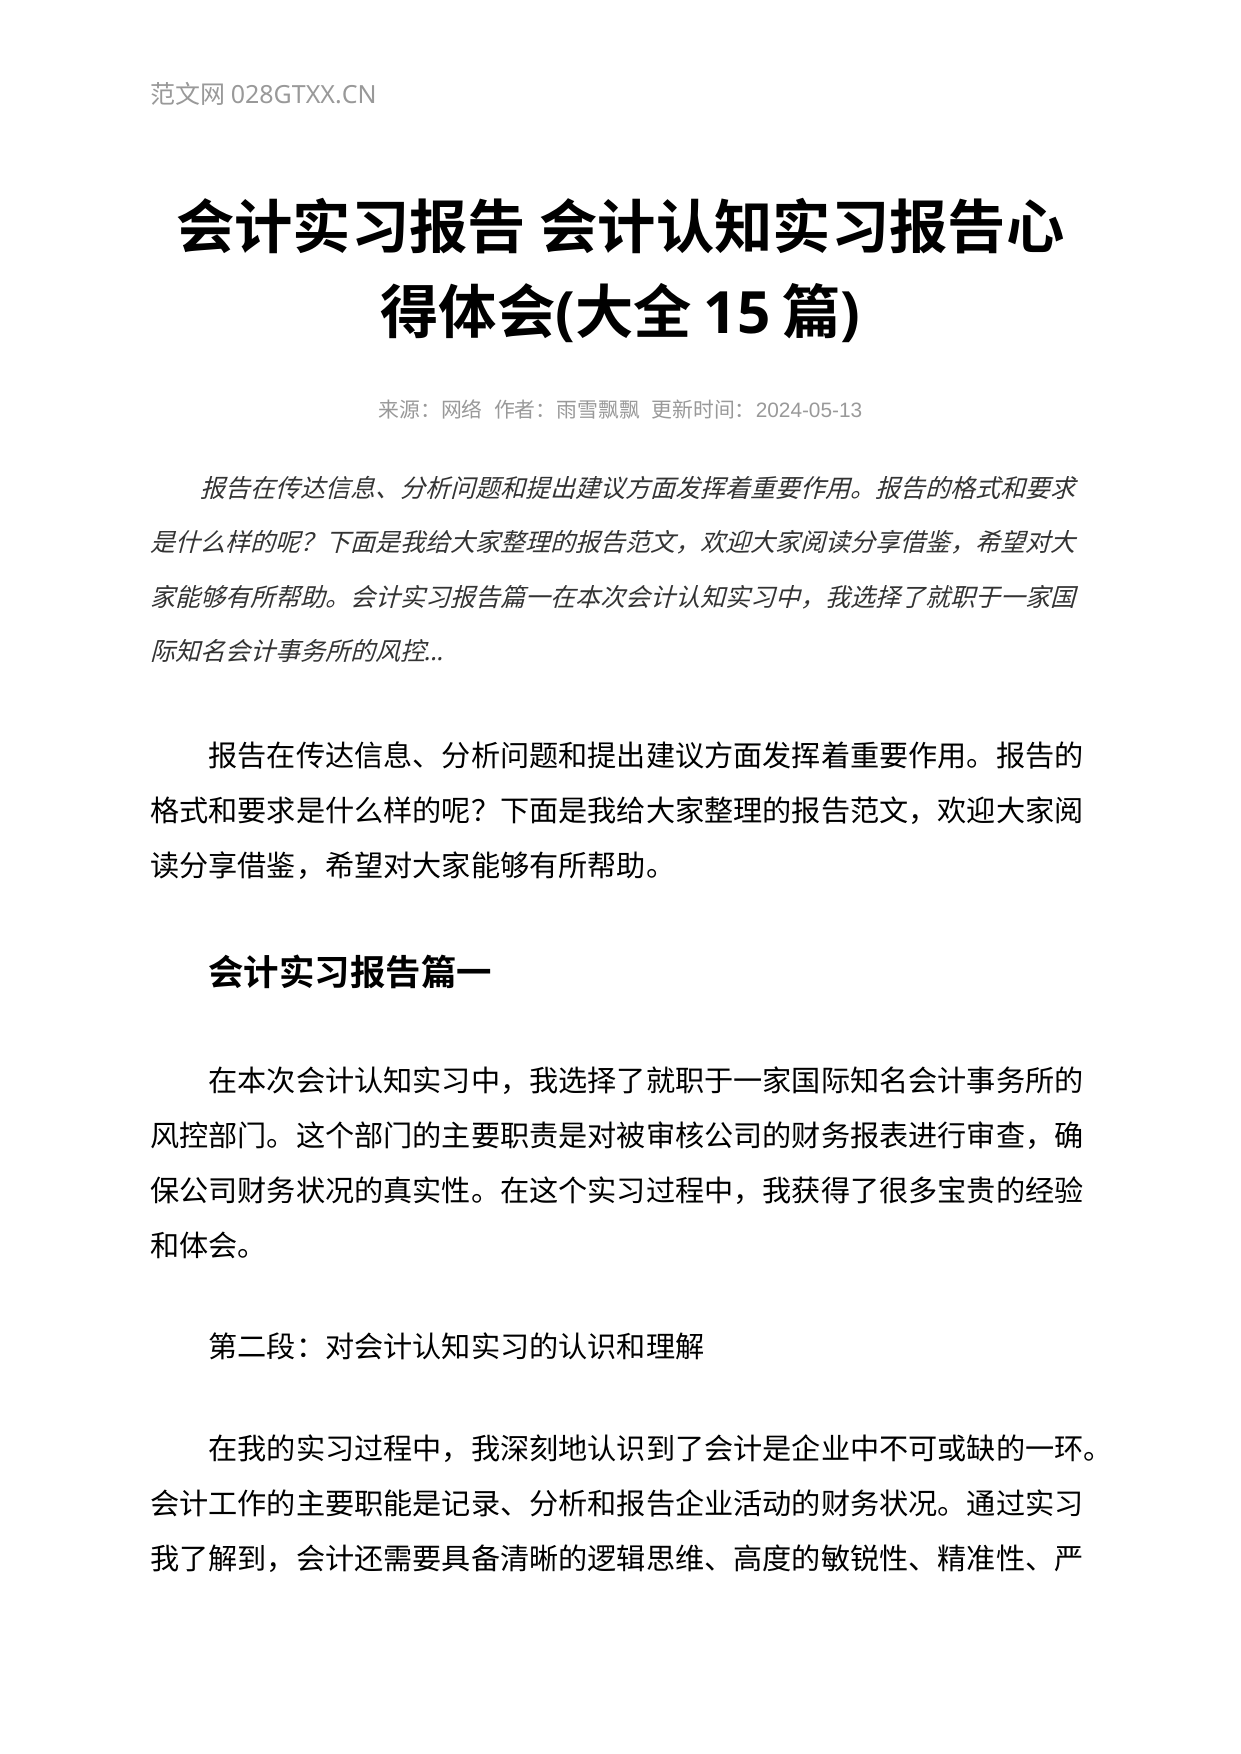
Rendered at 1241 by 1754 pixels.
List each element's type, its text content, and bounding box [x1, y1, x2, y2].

text 在本次会计认知实习中，我选择了就职于一家国际知名会计事务所的风控部门。这个部门的主要职责是对被审核公司的财务报表进行审查，确保公司财务状况的真实性。在这个实习过程中，我获得了很多宝贵的经验和体会。 [150, 1058, 1090, 1264]
text 第二段：对会计认知实习的认识和理解 [150, 1324, 1090, 1366]
text 报告在传达信息、分析问题和提出建议方面发挥着重要作用。报告的格式和要求是什么样的呢？下面是我给大家整理的报告范文，欢迎大家阅读分享借鉴，希望对大家能够有所帮助。会计实习报告篇一在本次会计认知实习中，我选择了就职于一家国际知名会计事务所的风控... [150, 468, 1090, 668]
text 报告在传达信息、分析问题和提出建议方面发挥着重要作用。报告的格式和要求是什么样的呢？下面是我给大家整理的报告范文，欢迎大家阅读分享借鉴，希望对大家能够有所帮助。 [150, 733, 1090, 885]
text 来源：网络 作者：雨雪飘飘 更新时间：2024-05-13 [150, 397, 1090, 421]
text 会计实习报告篇一 [150, 944, 1090, 995]
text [150, 1426, 1090, 1578]
subtitle 会计实习报告 会计认知实习报告心得体会(大全15篇) [150, 181, 1090, 351]
